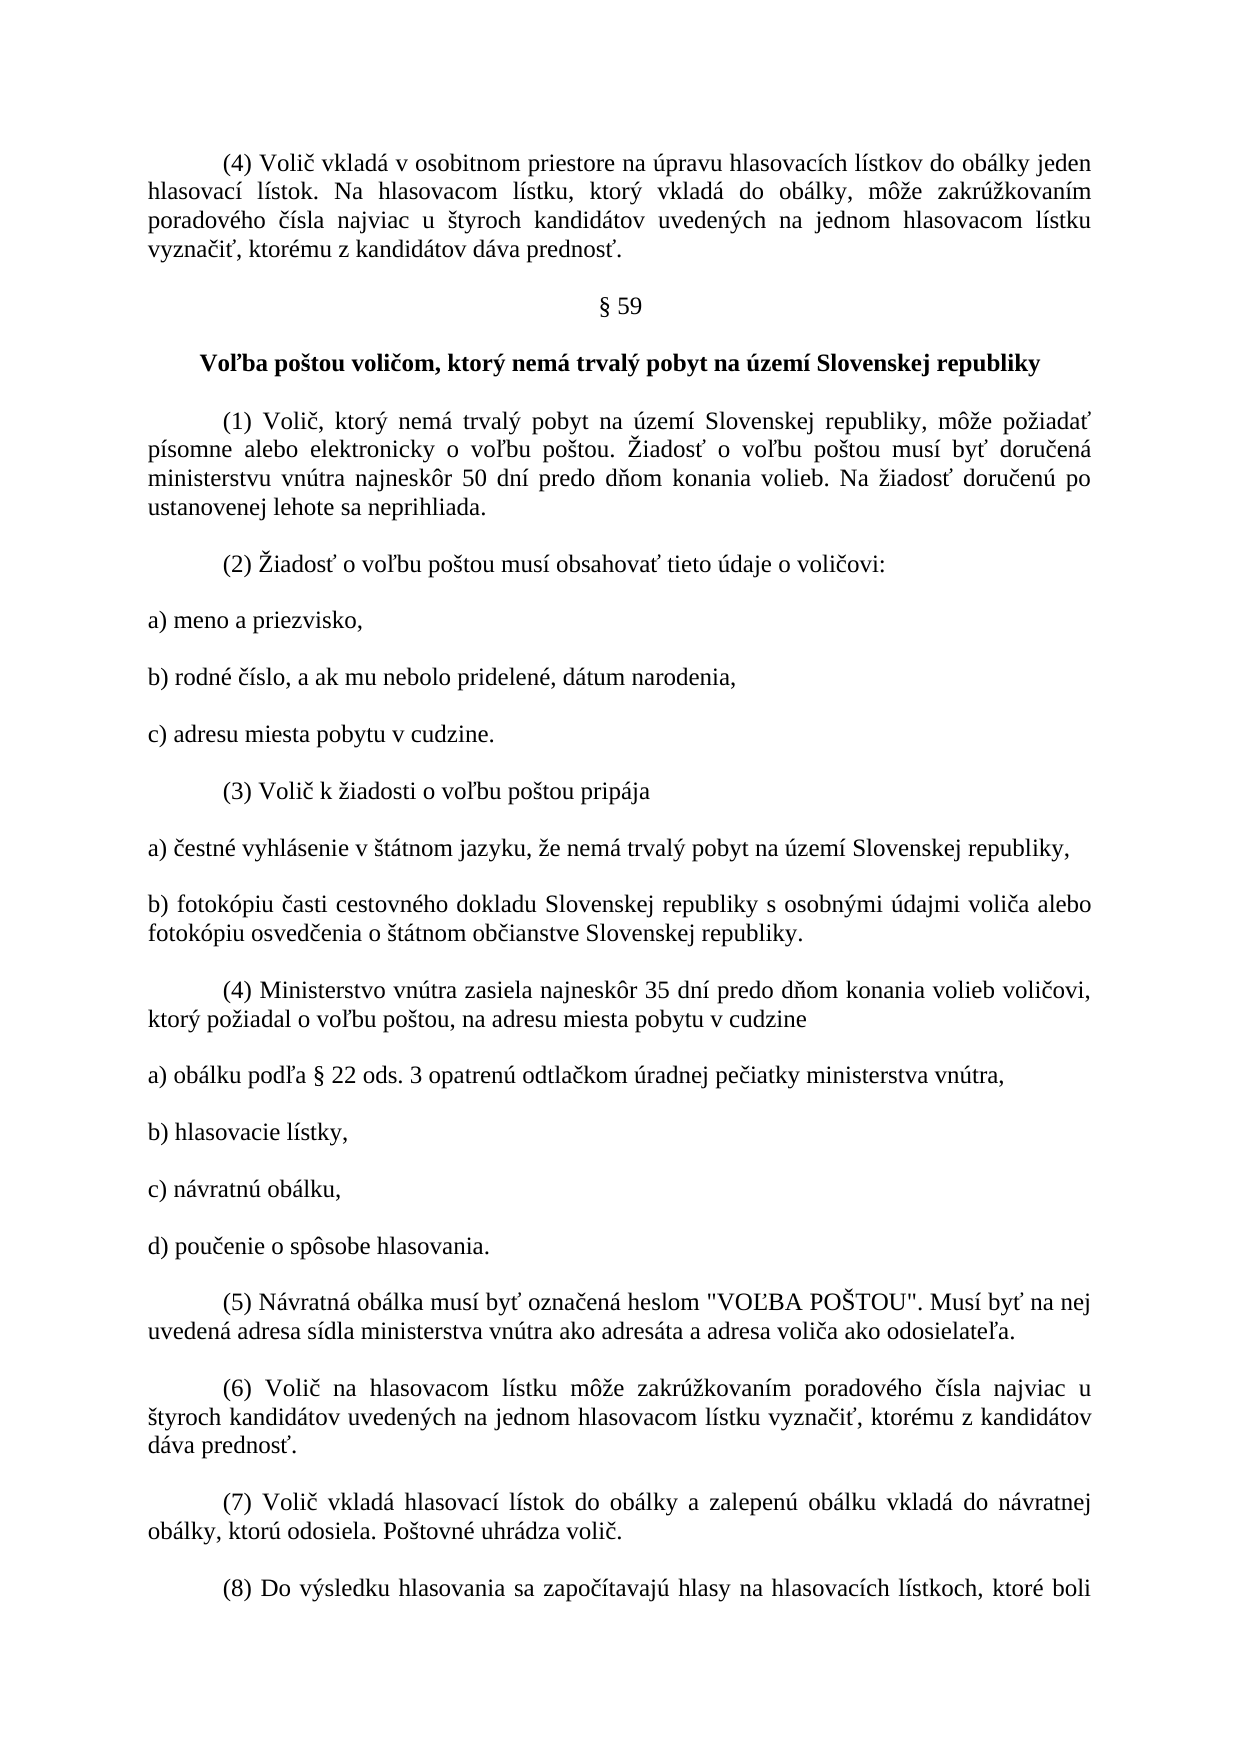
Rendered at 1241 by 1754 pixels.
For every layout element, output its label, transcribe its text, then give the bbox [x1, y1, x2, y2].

text b) fotokópiu časti cestovného dokladu Slovenskej republiky s osobnými údajmi voliča alebo fotokópiu osvedčenia o štátnom občianstve Slovenskej republiky. [148, 889, 1092, 947]
text b) rodné číslo, a ak mu nebolo pridelené, dátum narodenia, [148, 662, 1092, 691]
text (4) Ministerstvo vnútra zasiela najneskôr 35 dní predo dňom konania volieb voličovi, ktorý požiadal o voľbu poštou, na adresu miesta pobytu v cudzine [148, 975, 1092, 1032]
text a) obálku podľa § 22 ods. 3 opatrenú odtlačkom úradnej pečiatky ministerstva vnútra, [148, 1060, 1092, 1089]
text (3) Volič k žiadosti o voľbu poštou pripája [148, 776, 1092, 804]
text c) návratnú obálku, [148, 1174, 1092, 1203]
text a) meno a priezvisko, [148, 606, 1092, 634]
text (5) Návratná obálka musí byť označená heslom "VOĽBA POŠTOU". Musí byť na nej uvedená adresa sídla ministerstva vnútra ako adresáta a adresa voliča ako odosielateľa. [148, 1287, 1092, 1345]
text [148, 1573, 1092, 1602]
text (7) Volič vkladá hlasovací lístok do obálky a zalepenú obálku vkladá do návratnej obálky, ktorú odosiela. Poštovné uhrádza volič. [148, 1487, 1092, 1545]
text a) čestné vyhlásenie v štátnom jazyku, že nemá trvalý pobyt na území Slovenskej republiky, [148, 833, 1092, 861]
text § 59 [148, 291, 1092, 319]
text (4) Volič vkladá v osobitnom priestore na úpravu hlasovacích lístkov do obálky jeden hlasovací lístok. Na hlasovacom lístku, ktorý vkladá do obálky, môže zakrúžkovaním poradového čísla najviac u štyroch kandidátov uvedených na jednom hlasovacom lístku vyznačiť, ktorému z kandidátov dáva prednosť. [148, 148, 1092, 263]
text Voľba poštou voličom, ktorý nemá trvalý pobyt na území Slovenskej republiky [148, 348, 1092, 377]
text b) hlasovacie lístky, [148, 1117, 1092, 1146]
text (1) Volič, ktorý nemá trvalý pobyt na území Slovenskej republiky, môže požiadať písomne alebo elektronicky o voľbu poštou. Žiadosť o voľbu poštou musí byť doručená ministerstvu vnútra najneskôr 50 dní predo dňom konania volieb. Na žiadosť doručenú po ustanovenej lehote sa neprihliada. [148, 406, 1092, 521]
text (6) Volič na hlasovacom lístku môže zakrúžkovaním poradového čísla najviac u štyroch kandidátov uvedených na jednom hlasovacom lístku vyznačiť, ktorému z kandidátov dáva prednosť. [148, 1373, 1092, 1459]
text c) adresu miesta pobytu v cudzine. [148, 719, 1092, 748]
text (2) Žiadosť o voľbu poštou musí obsahovať tieto údaje o voličovi: [148, 549, 1092, 577]
text d) poučenie o spôsobe hlasovania. [148, 1231, 1092, 1259]
